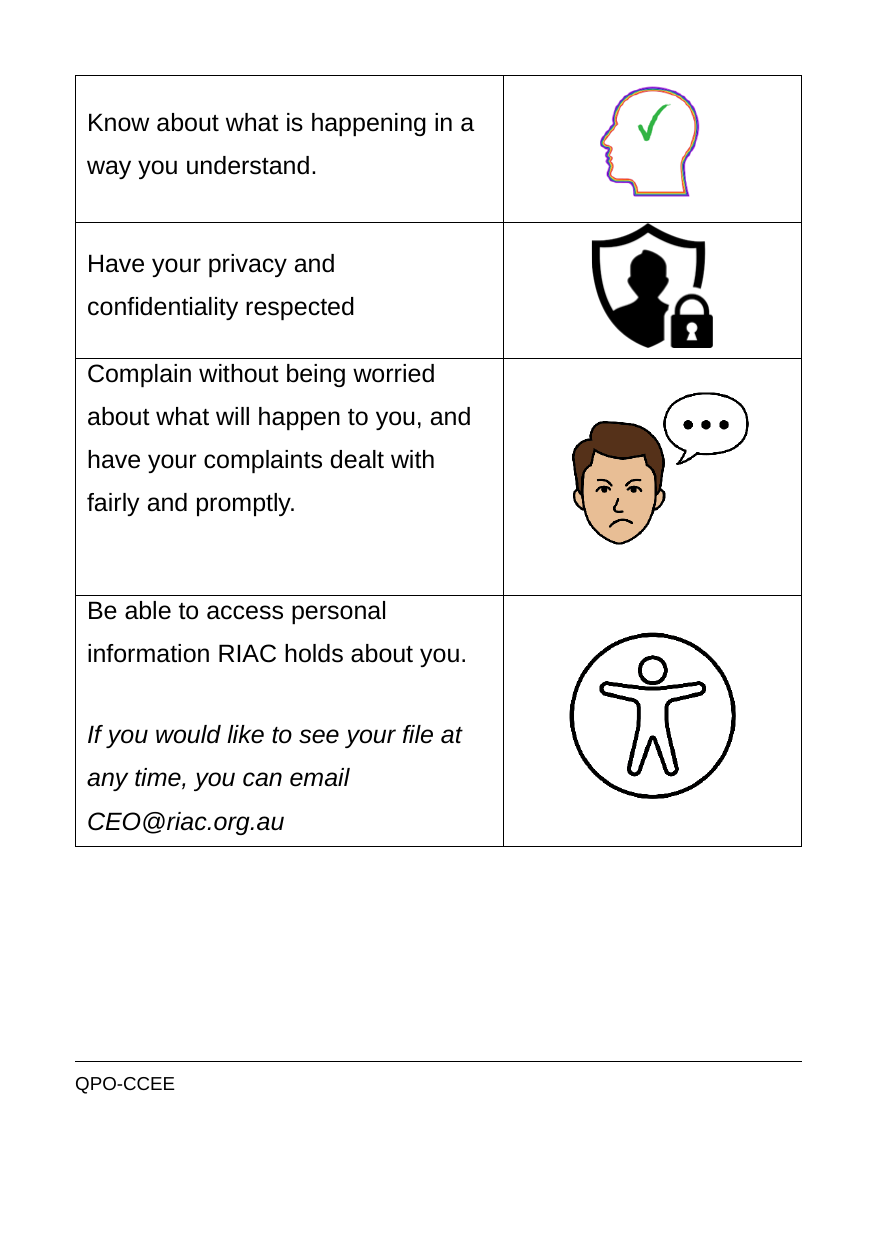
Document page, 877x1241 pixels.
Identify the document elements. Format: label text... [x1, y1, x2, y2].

table_cell Be able to access personal information RIAC holds about you. If you would like to see your file at any time, you can email CEO@riac.org.au [76, 596, 503, 846]
picture [581, 76, 724, 212]
table_cell Have your privacy and confidentiality respected [76, 223, 503, 358]
picture [557, 620, 748, 811]
table_cell [504, 359, 801, 595]
picture [539, 358, 765, 584]
table_cell [504, 596, 801, 846]
table_cell Complain without being worried about what will happen to you, and have your complaints dealt with fairly and promptly. [76, 359, 503, 595]
picture [591, 223, 713, 348]
table_cell [504, 76, 801, 222]
table_cell Know about what is happening in a way you understand. [76, 76, 503, 222]
table_cell [504, 223, 801, 358]
